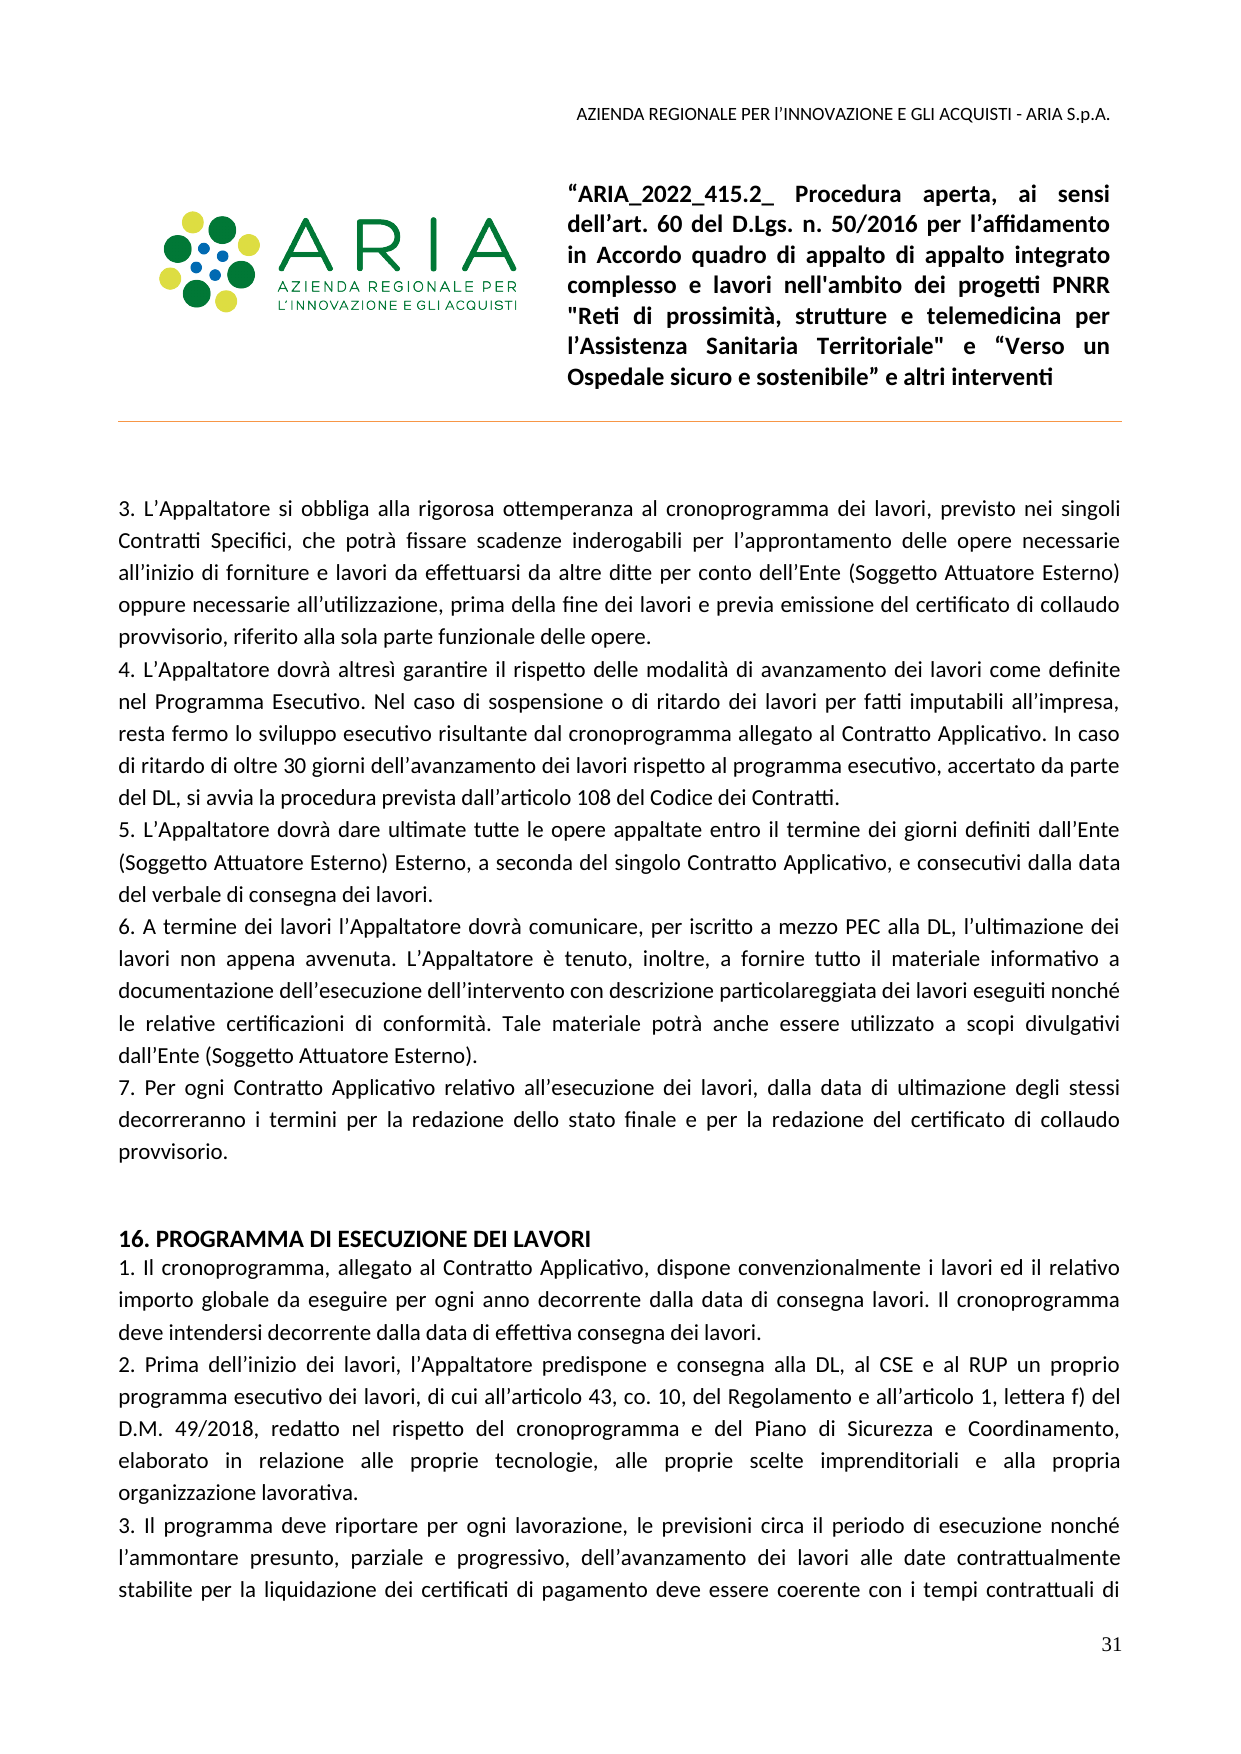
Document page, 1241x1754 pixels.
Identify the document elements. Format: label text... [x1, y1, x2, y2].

text 3. L’Appaltatore si obbliga alla rigorosa ottemperanza al cronoprogramma dei lavori, previsto nei singoli Contratti Specifici, che potrà fissare scadenze inderogabili per l’approntamento delle opere necessarie all’inizio di forniture e lavori da effettuarsi da altre ditte per conto dell’Ente (Soggetto Attuatore Esterno) oppure necessarie all’utilizzazione, prima della fine dei lavori e previa emissione del certificato di collaudo provvisorio, riferito alla sola parte funzionale delle opere. [118, 494, 1122, 651]
text 7. Per ogni Contratto Applicativo relativo all’esecuzione dei lavori, dalla data di ultimazione degli stessi decorreranno i termini per la redazione dello stato finale e per la redazione del certificato di collaudo provvisorio. [118, 1073, 1122, 1166]
text 1. Il cronoprogramma, allegato al Contratto Applicativo, dispone convenzionalmente i lavori ed il relativo importo globale da eseguire per ogni anno decorrente dalla data di consegna lavori. Il cronoprogramma deve intendersi decorrente dalla data di effettiva consegna dei lavori. [118, 1253, 1122, 1346]
subtitle PROGRAMMA DI ESECUZIONE DEI LAVORI [118, 1223, 1122, 1253]
picture [129, 181, 547, 342]
text 5. L’Appaltatore dovrà dare ultimate tutte le opere appaltate entro il termine dei giorni definiti dall’Ente (Soggetto Attuatore Esterno) Esterno, a seconda del singolo Contratto Applicativo, e consecutivi dalla data del verbale di consegna dei lavori. [118, 816, 1122, 908]
text 4. L’Appaltatore dovrà altresì garantire il rispetto delle modalità di avanzamento dei lavori come definite nel Programma Esecutivo. Nel caso di sospensione o di ritardo dei lavori per fatti imputabili all’impresa, resta fermo lo sviluppo esecutivo risultante dal cronoprogramma allegato al Contratto Applicativo. In caso di ritardo di oltre 30 giorni dell’avanzamento dei lavori rispetto al programma esecutivo, accertato da parte del DL, si avvia la procedura prevista dall’articolo 108 del Codice dei Contratti. [118, 655, 1122, 811]
text 2. Prima dell’inizio dei lavori, l’Appaltatore predispone e consegna alla DL, al CSE e al RUP un proprio programma esecutivo dei lavori, di cui all’articolo 43, co. 10, del Regolamento e all’articolo 1, lettera f) del D.M. 49/2018, redatto nel rispetto del cronoprogramma e del Piano di Sicurezza e Coordinamento, elaborato in relazione alle proprie tecnologie, alle proprie scelte imprenditoriali e alla propria organizzazione lavorativa. [118, 1350, 1122, 1507]
text 6. A termine dei lavori l’Appaltatore dovrà comunicare, per iscritto a mezzo PEC alla DL, l’ultimazione dei lavori non appena avvenuta. L’Appaltatore è tenuto, inoltre, a fornire tutto il materiale informativo a documentazione dell’esecuzione dell’intervento con descrizione particolareggiata dei lavori eseguiti nonché le relative certificazioni di conformità. Tale materiale potrà anche essere utilizzato a scopi divulgativi dall’Ente (Soggetto Attuatore Esterno). [118, 912, 1122, 1069]
